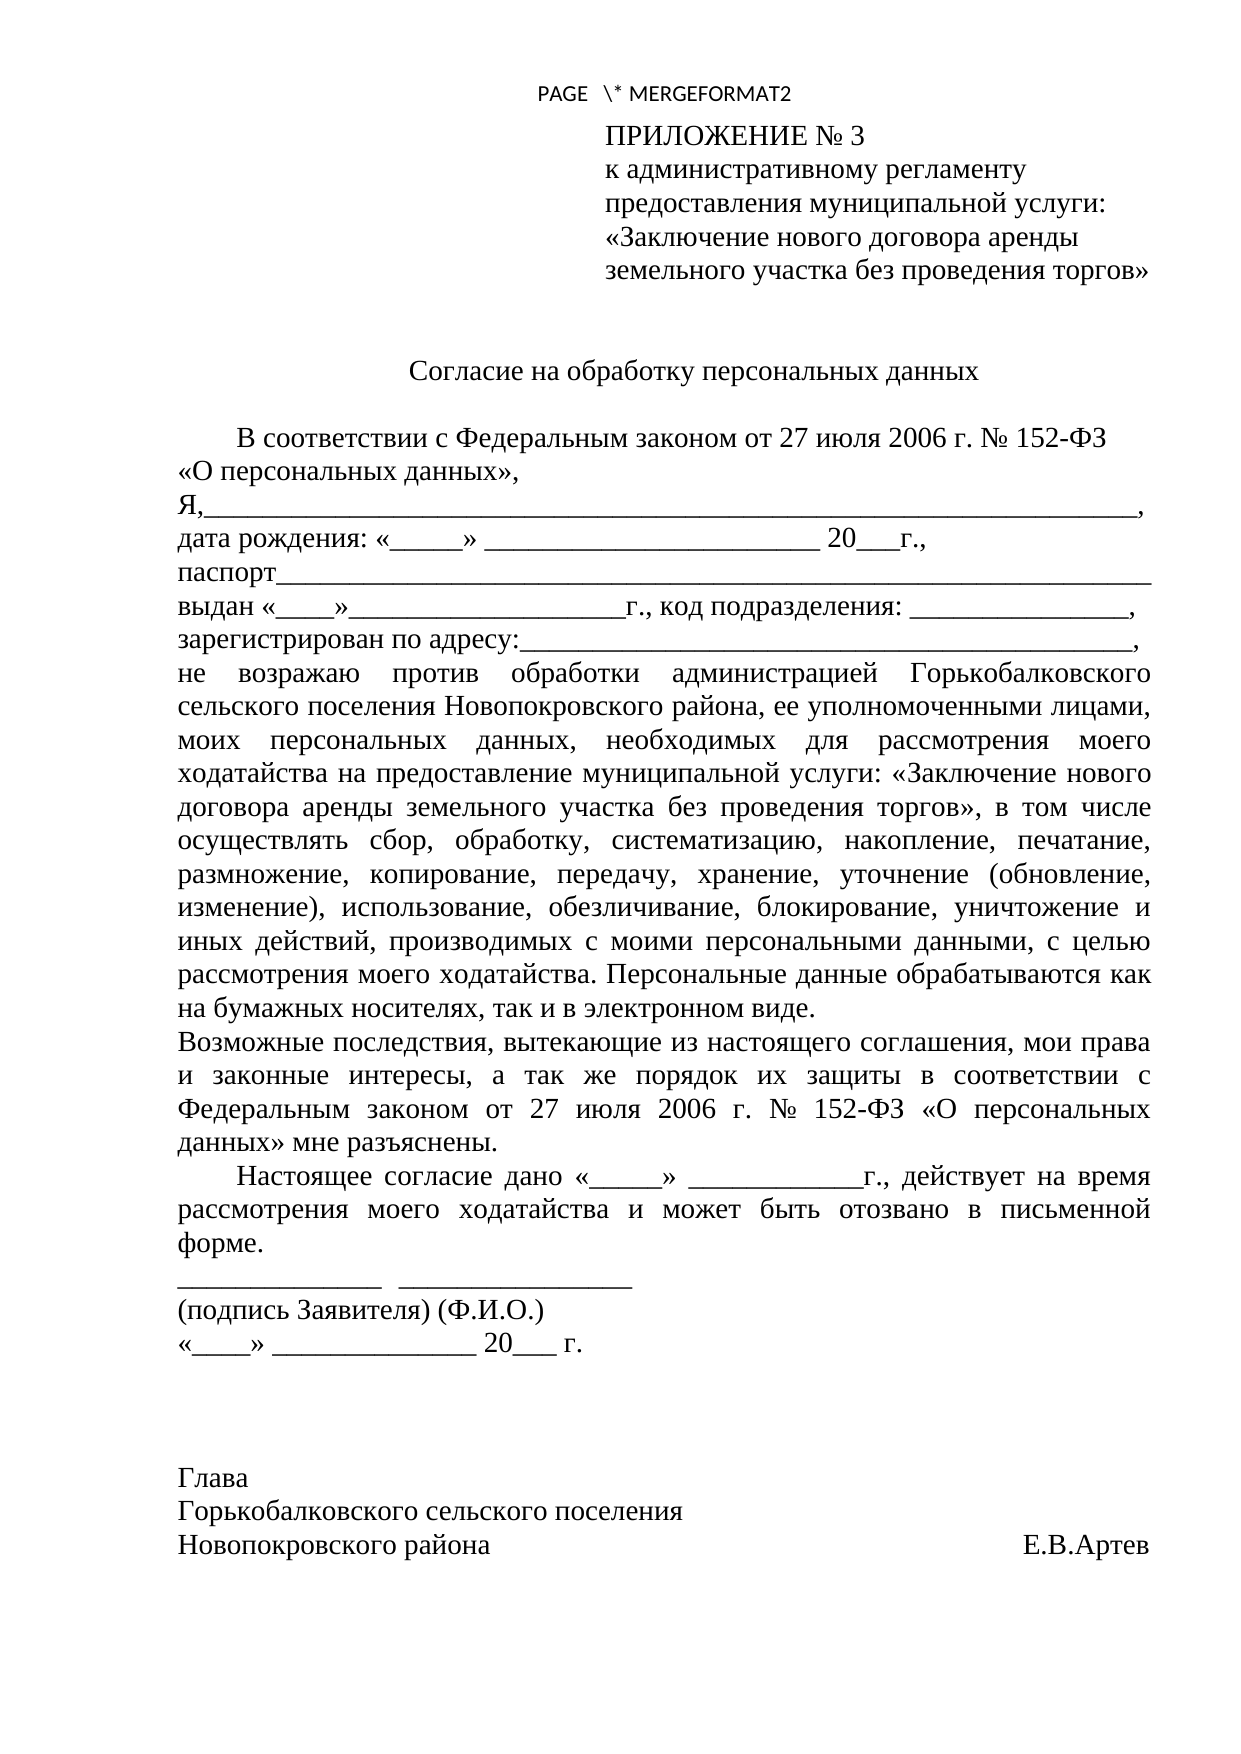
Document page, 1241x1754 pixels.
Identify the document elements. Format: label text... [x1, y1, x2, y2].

text ПРИЛОЖЕНИЕ № 3 [546, 118, 1152, 152]
text Глава [177, 1460, 1152, 1493]
text «____» ______________ 20___ г. [177, 1326, 1152, 1359]
text (подпись Заявителя) (Ф.И.О.) [177, 1292, 1152, 1326]
text выдан «____»___________________г., код подразделения: _______________, [177, 588, 1152, 621]
text «О персональных данных», [177, 453, 1152, 487]
text Возможные последствия, вытекающие из настоящего соглашения, мои права и законные интересы, а так же порядок их защиты в соответствии с Федеральным законом от 27 июля 2006 г. № 152-ФЗ «О персональных данных» мне разъяснены. [177, 1024, 1152, 1158]
text Новопокровского района Е.В.Артев [177, 1527, 1152, 1560]
text Настоящее согласие дано «_____» ____________г., действует на время рассмотрения моего ходатайства и может быть отозвано в письменной форме. [177, 1158, 1152, 1258]
text предоставления муниципальной услуги: [546, 185, 1152, 219]
text паспорт____________________________________________________________ [177, 554, 1152, 588]
text В соответствии с Федеральным законом от 27 июля 2006 г. № 152-ФЗ [177, 420, 1152, 453]
text к административному регламенту [546, 152, 1152, 185]
text не возражаю против обработки администрацией Горькобалковского сельского поселения Новопокровского района, ее уполномоченными лицами, моих персональных данных, необходимых для рассмотрения моего ходатайства на предоставление муниципальной услуги: «Заключение нового договора аренды земельного участка без проведения торгов», в том числе осуществлять сбор, обработку, систематизацию, накопление, печатание, размножение, копирование, передачу, хранение, уточнение (обновление, изменение), использование, обезличивание, блокирование, уничтожение и иных действий, производимых с моими персональными данными, с целью рассмотрения моего ходатайства. Персональные данные обрабатываются как на бумажных носителях, так и в электронном виде. [177, 655, 1152, 1024]
text Горькобалковского сельского поселения [177, 1493, 1152, 1527]
text Согласие на обработку персональных данных [177, 353, 1152, 386]
text «Заключение нового договора аренды [546, 219, 1152, 252]
text ______________ ________________ [177, 1258, 1152, 1292]
text Я,________________________________________________________________, дата рождения: «_____» _______________________ 20___г., [177, 487, 1152, 554]
text зарегистрирован по адресу:__________________________________________, [177, 621, 1152, 655]
text земельного участка без проведения торгов» [546, 252, 1152, 286]
